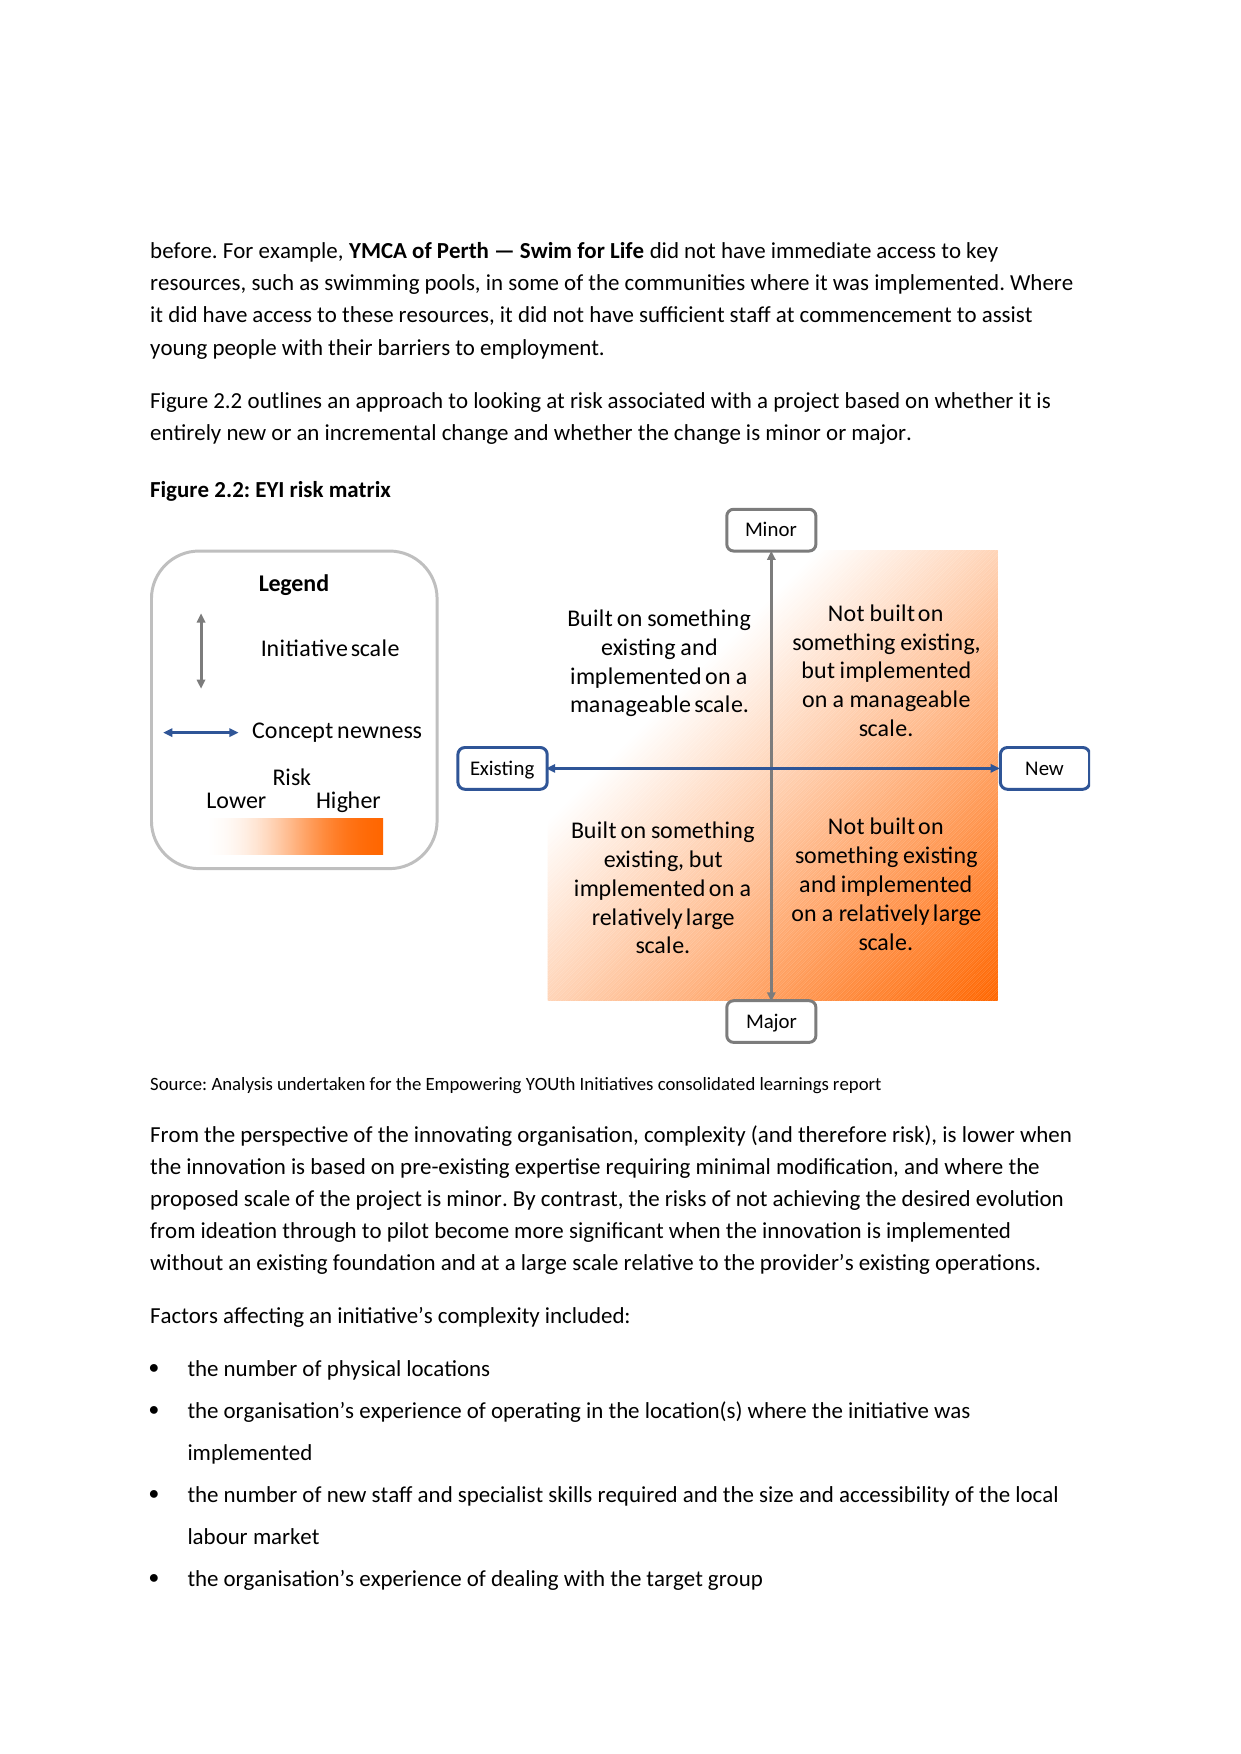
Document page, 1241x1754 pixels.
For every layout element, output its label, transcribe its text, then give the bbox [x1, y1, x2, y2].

text A figure presenting four categories of risk based on whether initiatives are small or large and use new or existing concepts. Initiatives that are already existing with minor changes are lower risk. Initiatives that are new but based on an idea with only minor changes are slightly more of a risk. Existing projects with major changes are also slightly more of a risk. New projects based on new ideas are the riskiest. [811, 507, 1090, 664]
text From the perspective of the innovating organisation, complexity (and therefore risk), is lower when the innovation is based on pre-existing expertise requiring minimal modification, and where the proposed scale of the project is minor. By contrast, the risks of not achieving the desired evolution from ideation through to pilot become more significant when the innovation is implemented without an existing foundation and at a large scale relative to the provider’s existing operations. [150, 1120, 1090, 1276]
list the number of new staff and specialist skills required and the size and accessibility of the local labour market [150, 1480, 1090, 1550]
list the organisation’s experience of operating in the location(s) where the initiative was implemented [150, 1396, 1090, 1466]
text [150, 236, 1090, 361]
list the organisation’s experience of dealing with the target group [150, 1564, 1090, 1592]
text Source: Analysis undertaken for the Empowering YOUth Initiatives consolidated learnings report [150, 1072, 1090, 1095]
list the number of physical locations [150, 1354, 1090, 1382]
text Factors affecting an initiative’s complexity included: [150, 1301, 1090, 1329]
text Figure 2.2 outlines an approach to looking at risk associated with a project based on whether it is entirely new or an incremental change and whether the change is minor or major. [150, 386, 1090, 446]
text Figure 2.2: EYI risk matrix [150, 475, 1090, 503]
text A figure presenting four categories of risk based on whether initiatives are small or large and use new or existing concepts. Initiatives that are already existing with minor changes are lower risk. Initiatives that are new but based on an idea with only minor changes are slightly more of a risk. Existing projects with major changes are also slightly more of a risk. New projects based on new ideas are the riskiest. [150, 507, 732, 664]
